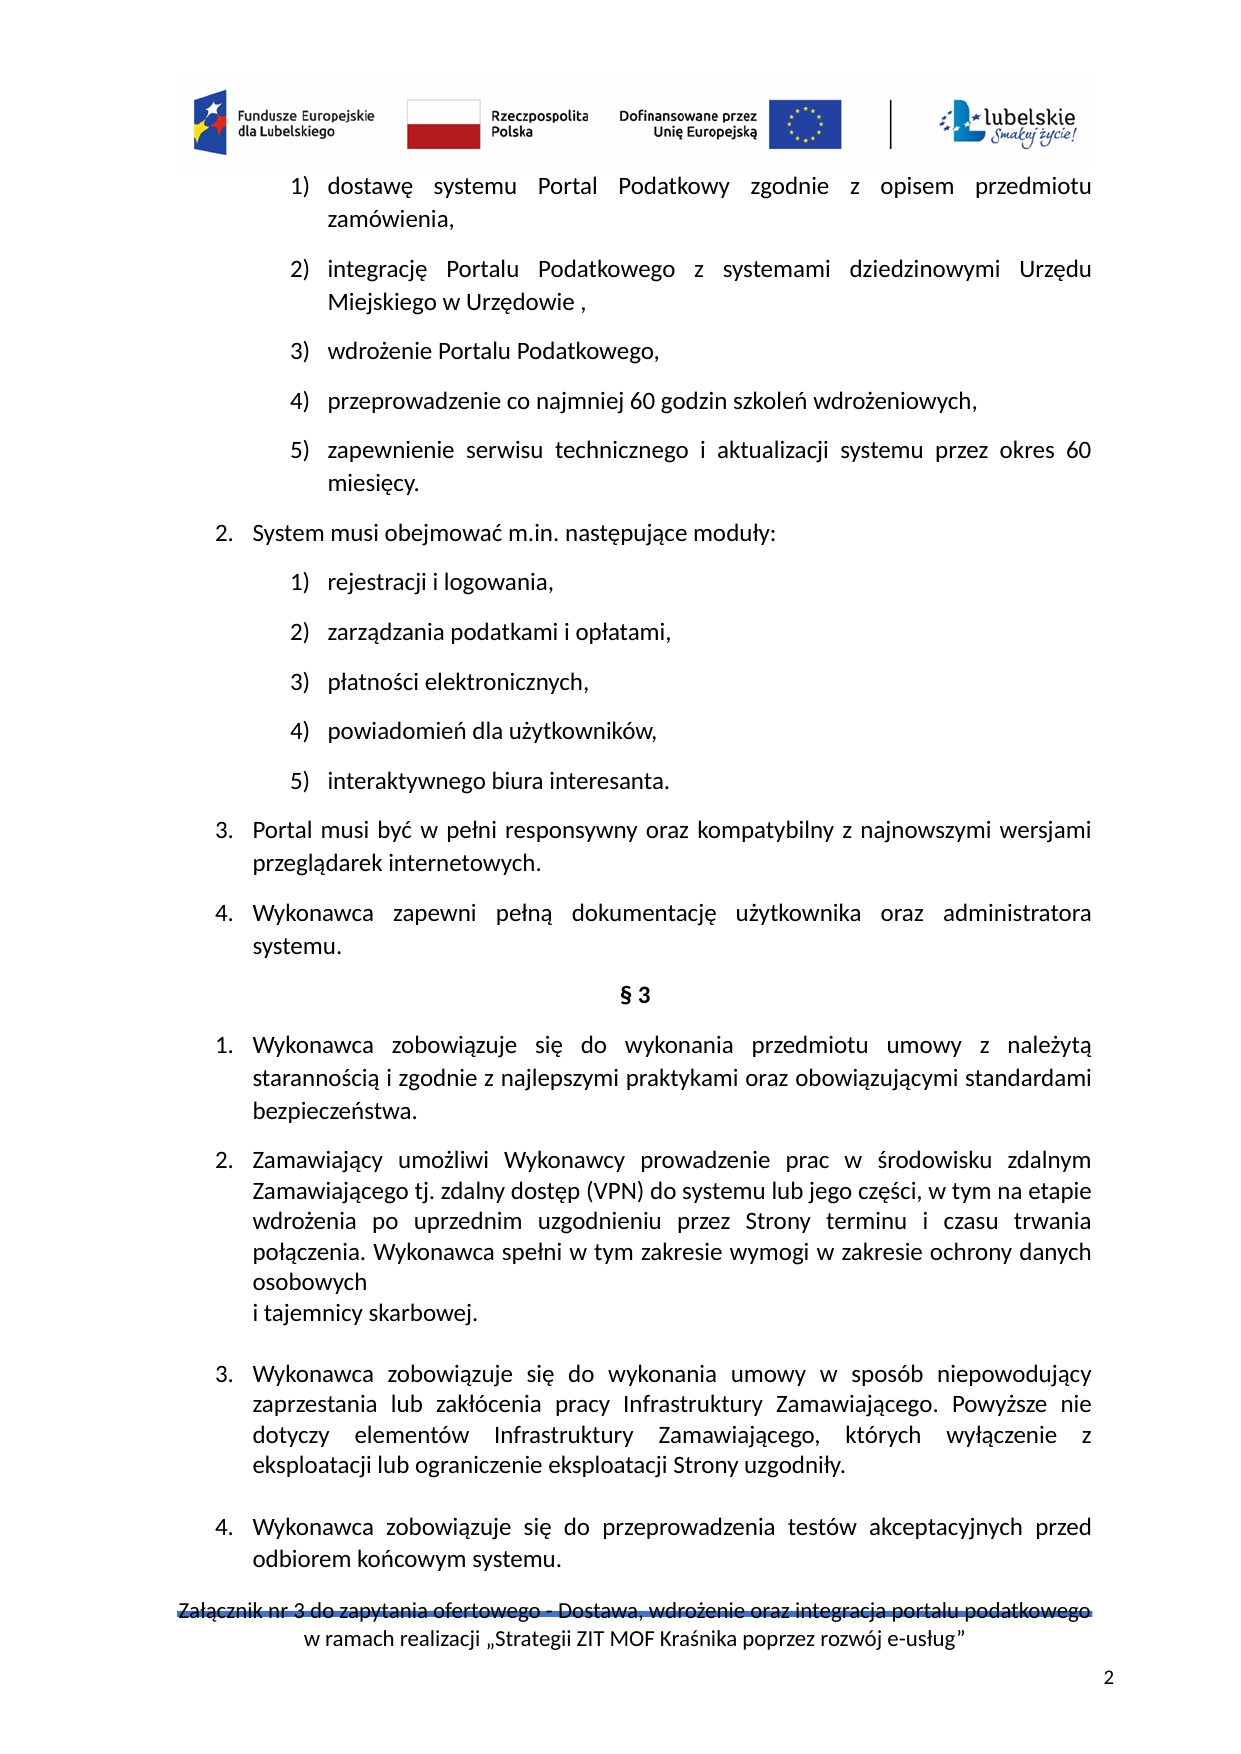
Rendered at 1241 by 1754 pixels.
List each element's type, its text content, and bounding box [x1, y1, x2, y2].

list powiadomień dla użytkowników, [290, 715, 1093, 746]
list Wykonawca zobowiązuje się do wykonania przedmiotu umowy z należytą starannością i zgodnie z najlepszymi praktykami oraz obowiązującymi standardami bezpieczeństwa. [215, 1029, 1093, 1125]
list Zamawiający umożliwi Wykonawcy prowadzenie prac w środowisku zdalnym Zamawiającego tj. zdalny dostęp (VPN) do systemu lub jego części, w tym na etapie wdrożenia po uprzednim uzgodnieniu przez Strony terminu i czasu trwania połączenia. Wykonawca spełni w tym zakresie wymogi w zakresie ochrony danych osobowych i tajemnicy skarbowej. [215, 1144, 1093, 1328]
text § 3 [177, 979, 1093, 1010]
list Wykonawca zobowiązuje się do przeprowadzenia testów akceptacyjnych przed odbiorem końcowym systemu. [215, 1511, 1093, 1574]
list interaktywnego biura interesanta. [290, 765, 1093, 795]
list zarządzania podatkami i opłatami, [290, 616, 1093, 647]
list dostawę systemu Portal Podatkowy zgodnie z opisem przedmiotu zamówienia, [290, 171, 1093, 234]
list zapewnienie serwisu technicznego i aktualizacji systemu przez okres 60 miesięcy. [290, 434, 1093, 498]
list Portal musi być w pełni responsywny oraz kompatybilny z najnowszymi wersjami przeglądarek internetowych. [215, 814, 1093, 878]
list płatności elektronicznych, [290, 666, 1093, 696]
list System musi obejmować m.in. następujące moduły: [215, 517, 1093, 547]
picture [177, 73, 1093, 171]
list Wykonawca zobowiązuje się do wykonania umowy w sposób niepowodujący zaprzestania lub zakłócenia pracy Infrastruktury Zamawiającego. Powyższe nie dotyczy elementów Infrastruktury Zamawiającego, których wyłączenie z eksploatacji lub ograniczenie eksploatacji Strony uzgodniły. [215, 1358, 1093, 1480]
list Wykonawca zapewni pełną dokumentację użytkownika oraz administratora systemu. [215, 897, 1093, 960]
list rejestracji i logowania, [290, 567, 1093, 597]
list przeprowadzenie co najmniej 60 godzin szkoleń wdrożeniowych, [290, 385, 1093, 415]
list integrację Portalu Podatkowego z systemami dziedzinowymi Urzędu Miejskiego w Urzędowie , [290, 253, 1093, 316]
list wdrożenie Portalu Podatkowego, [290, 335, 1093, 366]
